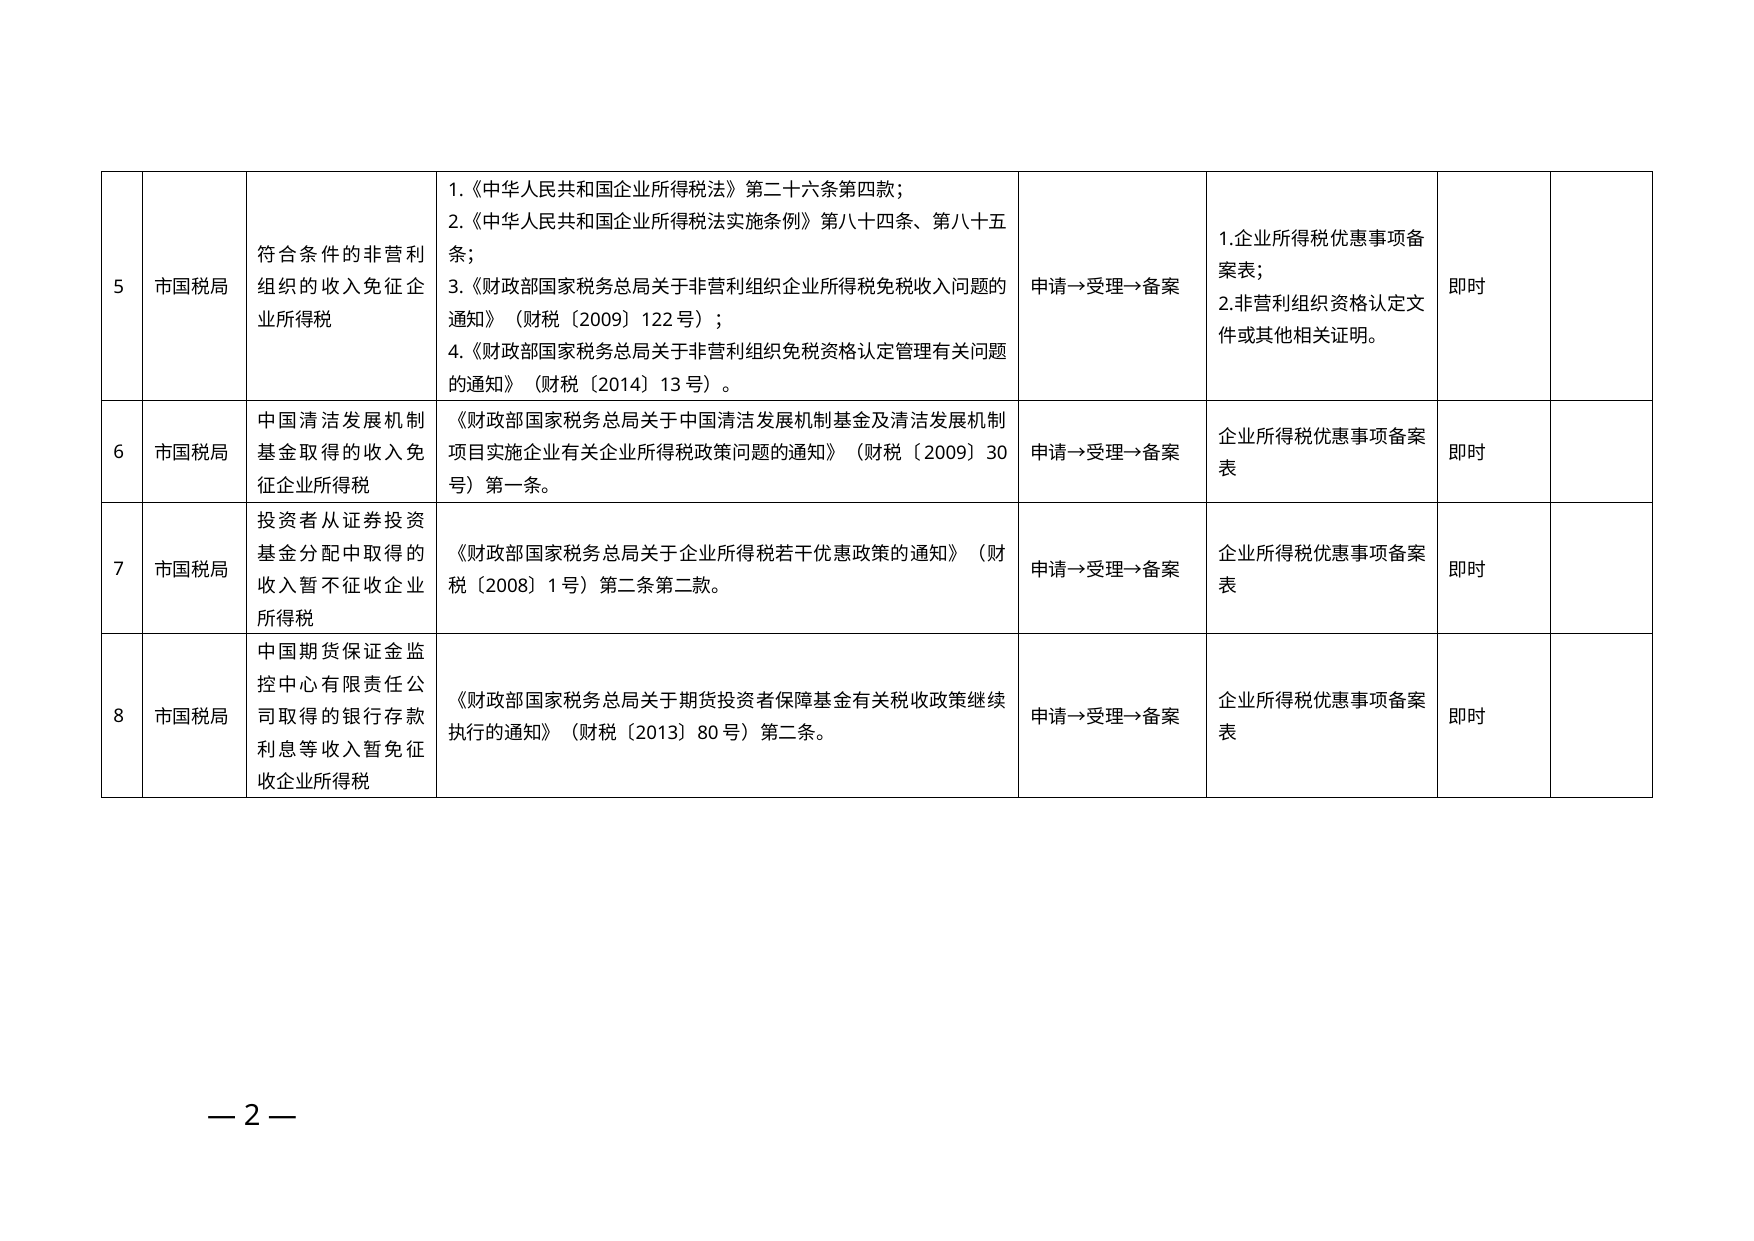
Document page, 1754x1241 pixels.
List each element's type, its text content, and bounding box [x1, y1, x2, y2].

table_cell 1.企业所得税优惠事项备案表； 2.非营利组织资格认定文件或其他相关证明。 [1207, 172, 1437, 399]
table_cell 申请→受理→备案 [1019, 401, 1206, 502]
table_cell 企业所得税优惠事项备案表 [1207, 503, 1437, 633]
table_cell 符合条件的非营利组织的收入免征企业所得税 [247, 172, 436, 399]
table_cell 企业所得税优惠事项备案表 [1207, 634, 1437, 797]
table_cell [1551, 634, 1652, 797]
table_cell [1551, 503, 1652, 633]
table_cell [102, 503, 142, 633]
table_cell 申请→受理→备案 [1019, 503, 1206, 633]
table_cell 即时 [1438, 503, 1550, 633]
table_cell 中国期货保证金监控中心有限责任公司取得的银行存款利息等收入暂免征收企业所得税 [247, 634, 436, 797]
table_cell 《财政部国家税务总局关于企业所得税若干优惠政策的通知》（财税〔2008〕1号）第二条第二款。 [437, 503, 1018, 633]
table_cell 市国税局 [143, 634, 246, 797]
table_cell 企业所得税优惠事项备案表 [1207, 401, 1437, 502]
table_cell 市国税局 [143, 503, 246, 633]
table_cell 市国税局 [143, 401, 246, 502]
table_cell 《财政部国家税务总局关于期货投资者保障基金有关税收政策继续执行的通知》（财税〔2013〕80号）第二条。 [437, 634, 1018, 797]
table_cell 中国清洁发展机制基金取得的收入免征企业所得税 [247, 401, 436, 502]
table_cell 申请→受理→备案 [1019, 634, 1206, 797]
table_cell [102, 634, 142, 797]
table_cell 申请→受理→备案 [1019, 172, 1206, 399]
table_cell 即时 [1438, 401, 1550, 502]
table_cell 即时 [1438, 634, 1550, 797]
table_cell 1.《中华人民共和国企业所得税法》第二十六条第四款； 2.《中华人民共和国企业所得税法实施条例》第八十四条、第八十五条； 3.《财政部国家税务总局关于非营利组织企业所得税免税收入问题的通知》（财税〔2009〕122号）； 4.《财政部国家税务总局关于非营利组织免税资格认定管理有关问题的通知》（财税〔2014〕13号）。 [437, 172, 1018, 399]
table_cell 市国税局 [143, 172, 246, 399]
table_cell [102, 172, 142, 399]
table_cell [102, 401, 142, 502]
table_cell 《财政部国家税务总局关于中国清洁发展机制基金及清洁发展机制项目实施企业有关企业所得税政策问题的通知》（财税〔2009〕30号）第一条。 [437, 401, 1018, 502]
table_cell 投资者从证券投资基金分配中取得的收入暂不征收企业所得税 [247, 503, 436, 633]
table_cell [1551, 172, 1652, 399]
table_cell 即时 [1438, 172, 1550, 399]
table_cell [1551, 401, 1652, 502]
